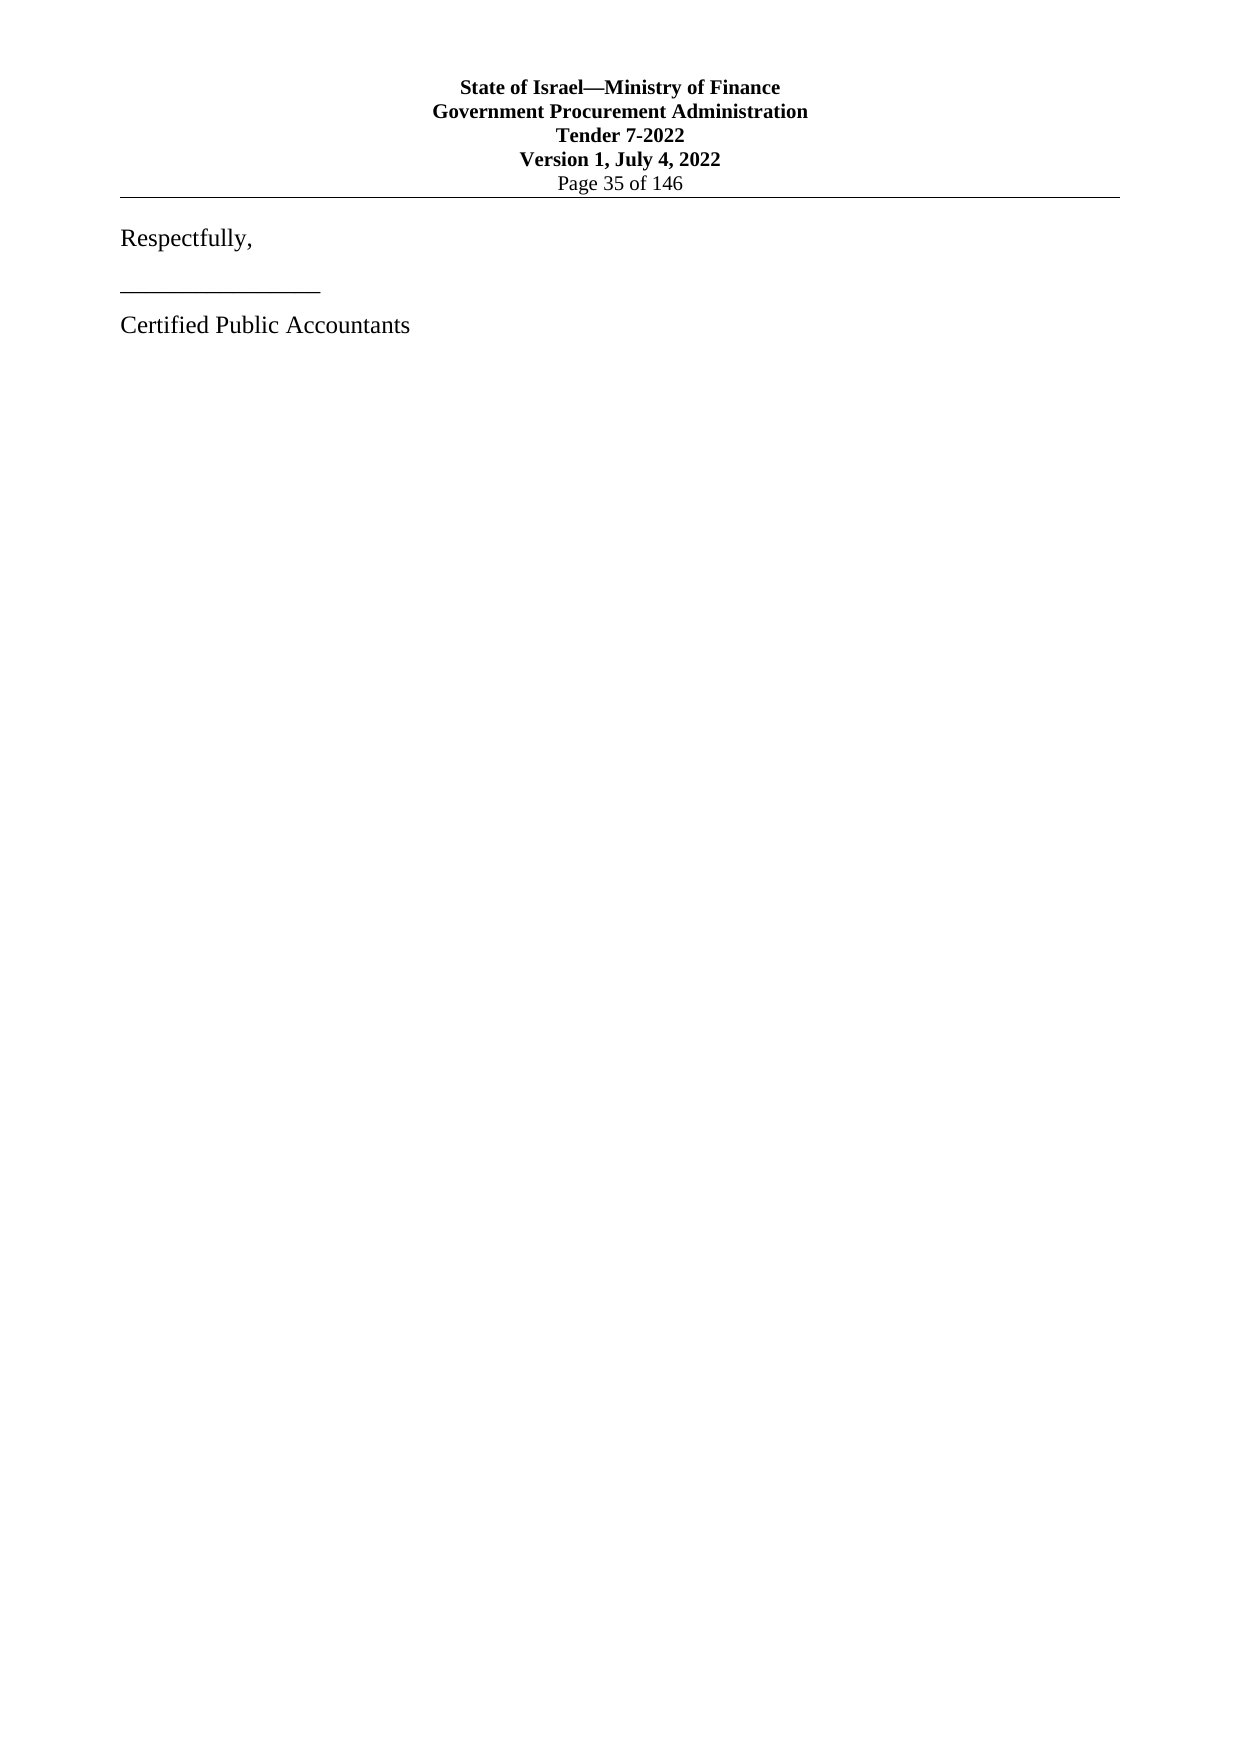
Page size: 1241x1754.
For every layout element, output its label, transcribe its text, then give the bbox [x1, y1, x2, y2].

list ________________ [120, 267, 1120, 295]
list Respectfully, [120, 223, 1120, 252]
list Certified Public Accountants [120, 310, 1120, 338]
